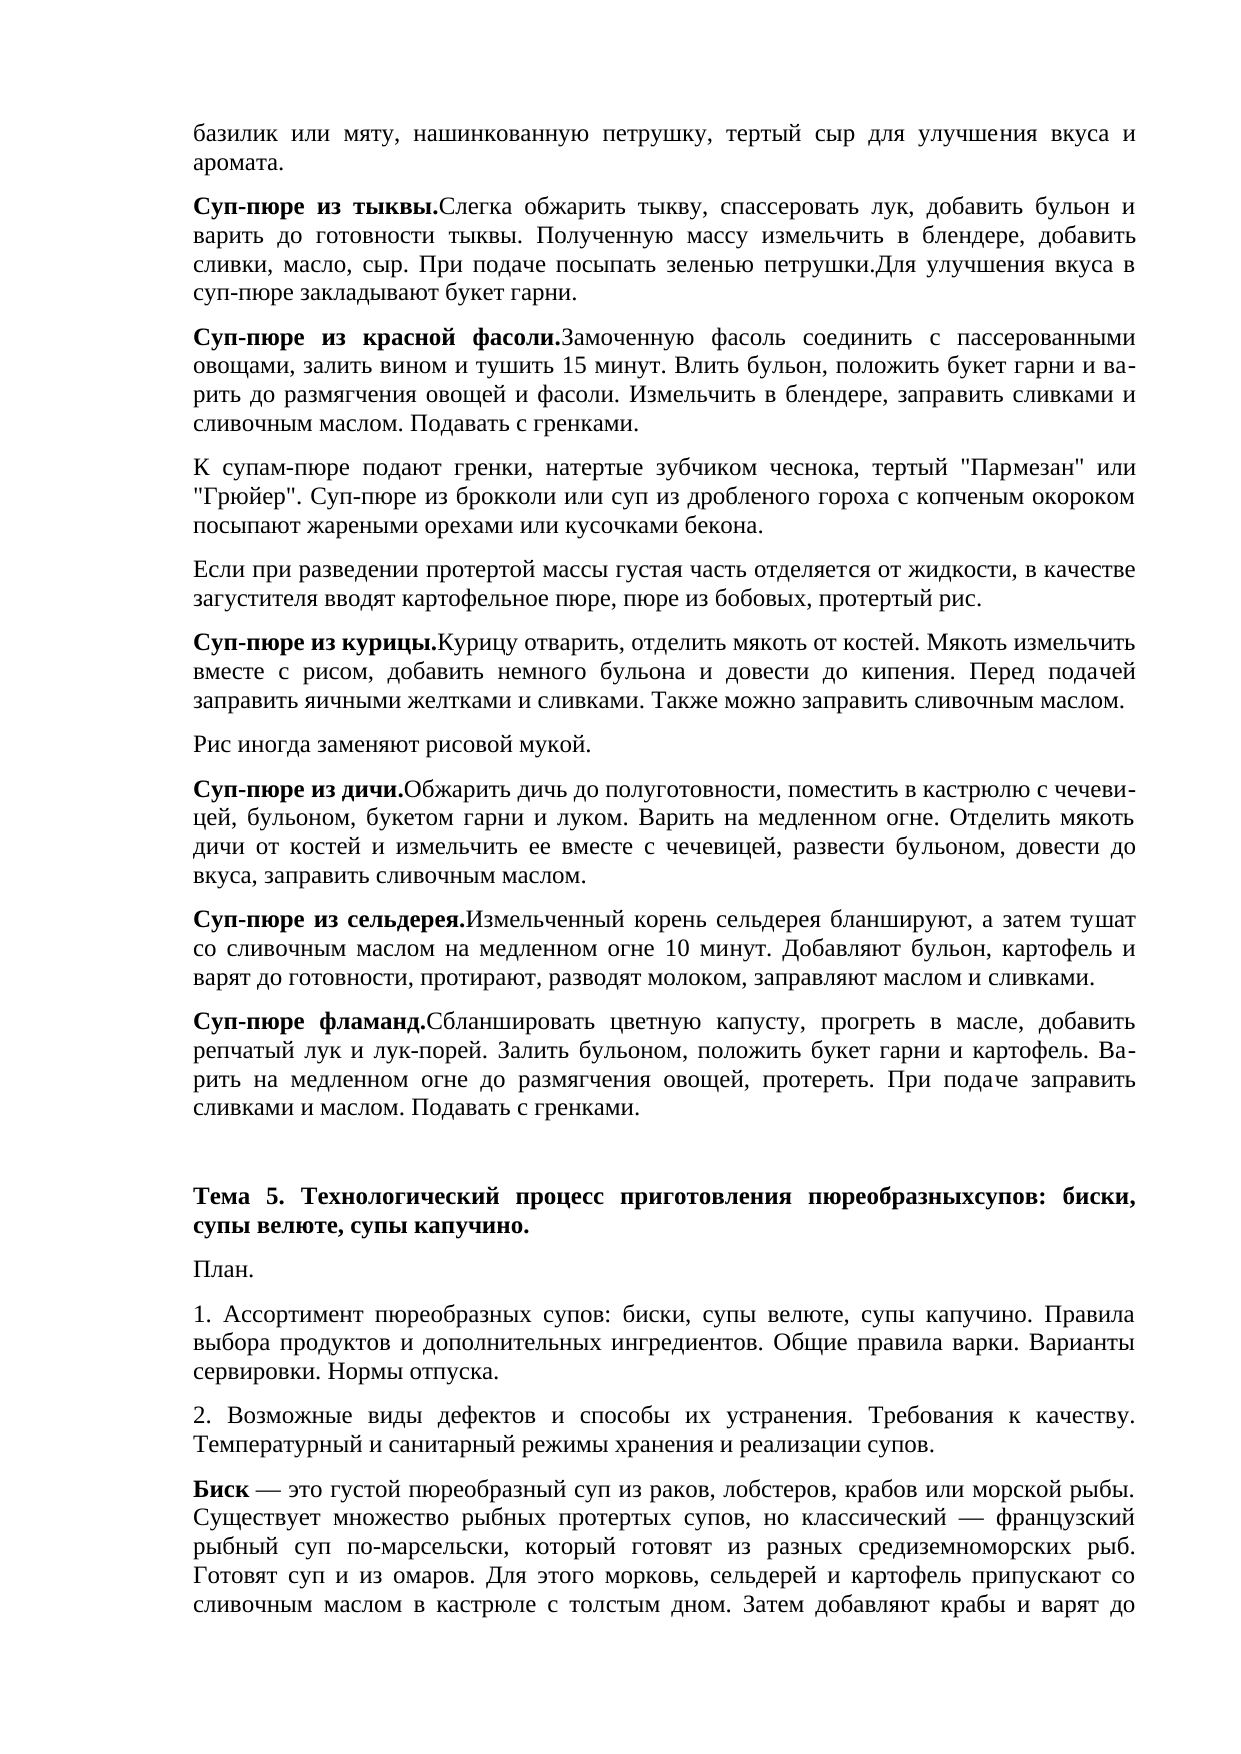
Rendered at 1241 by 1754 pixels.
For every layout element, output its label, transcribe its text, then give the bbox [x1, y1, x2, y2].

text 1. Ассортимент пюреобразных супов: биски, супы велюте, супы капучино. Правила выбора продуктов и дополнительных ингредиентов. Общие правила варки. Варианты сервировки. Нормы отпуска. [193, 1299, 1136, 1385]
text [193, 118, 1136, 176]
text 2. Возможные виды дефектов и способы их устранения. Требования к качеству. Температурный и санитарный режимы хранения и реализации супов. [193, 1401, 1136, 1458]
text Тема 5. Технологический процесс приготовления пюреобразныхсупов: биски, супы велюте, супы капучино. [193, 1181, 1136, 1239]
text Суп-пюре из тыквы.Слегка обжарить тыкву, спассеровать лук, добавить бульон и варить до готовности тыквы. Полученную массу измельчить в блендере, добавить сливки, масло, сыр. При подаче посыпать зеленью петрушки.Для улучшения вкуса в суп-пюре закладывают букет гарни. [193, 191, 1136, 306]
text Суп-пюре из курицы.Курицу отварить, отделить мякоть от костей. Мякоть измельчить вместе с рисом, добавить немного бульона и довести до кипения. Перед подачей заправить яичными желтками и сливками. Также можно заправить сливочным маслом. [193, 627, 1136, 714]
text Если при разведении протертой массы густая часть отделяется от жидкости, в качестве загустителя вводят картофельное пюре, пюре из бобовых, протертый рис. [193, 554, 1136, 612]
text Рис иногда заменяют рисовой мукой. [193, 729, 1136, 758]
text Суп-пюре из дичи.Обжарить дичь до полуготовности, поместить в кастрюлю с чечевицей, бульоном, букетом гарни и луком. Варить на медленном огне. Отделить мякоть дичи от костей и измельчить ее вместе с чечевицей, развести бульоном, довести до вкуса, заправить сливочным маслом. [193, 774, 1136, 889]
text К супам-пюре подают гренки, натертые зубчиком чеснока, тертый "Пармезан" или "Грюйер". Суп-пюре из брокколи или суп из дробленого гороха с копченым окороком посыпают жареными орехами или кусочками бекона. [193, 452, 1136, 539]
text Суп-пюре из красной фасоли.Замоченную фасоль соединить с пассерованными овощами, залить вином и тушить 15 минут. Влить бульон, положить букет гарни и варить до размягчения овощей и фасоли. Измельчить в блендере, заправить сливками и сливочным маслом. Подавать с гренками. [193, 322, 1136, 437]
text Суп-пюре из сельдерея.Измельченный корень сельдерея бланшируют, а затем тушат со сливочным маслом на медленном огне 10 минут. Добавляют бульон, картофель и варят до готовности, протирают, разводят молоком, заправляют маслом и сливками. [193, 904, 1136, 991]
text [193, 1474, 1136, 1617]
text Суп-пюре фламанд.Сбланшировать цветную капусту, прогреть в масле, добавить репчатый лук и лук-порей. Залить бульоном, положить букет гарни и картофель. Варить на медленном огне до размягчения овощей, протереть. При подаче заправить сливками и маслом. Подавать с гренками. [193, 1006, 1136, 1121]
text План. [193, 1254, 1136, 1283]
